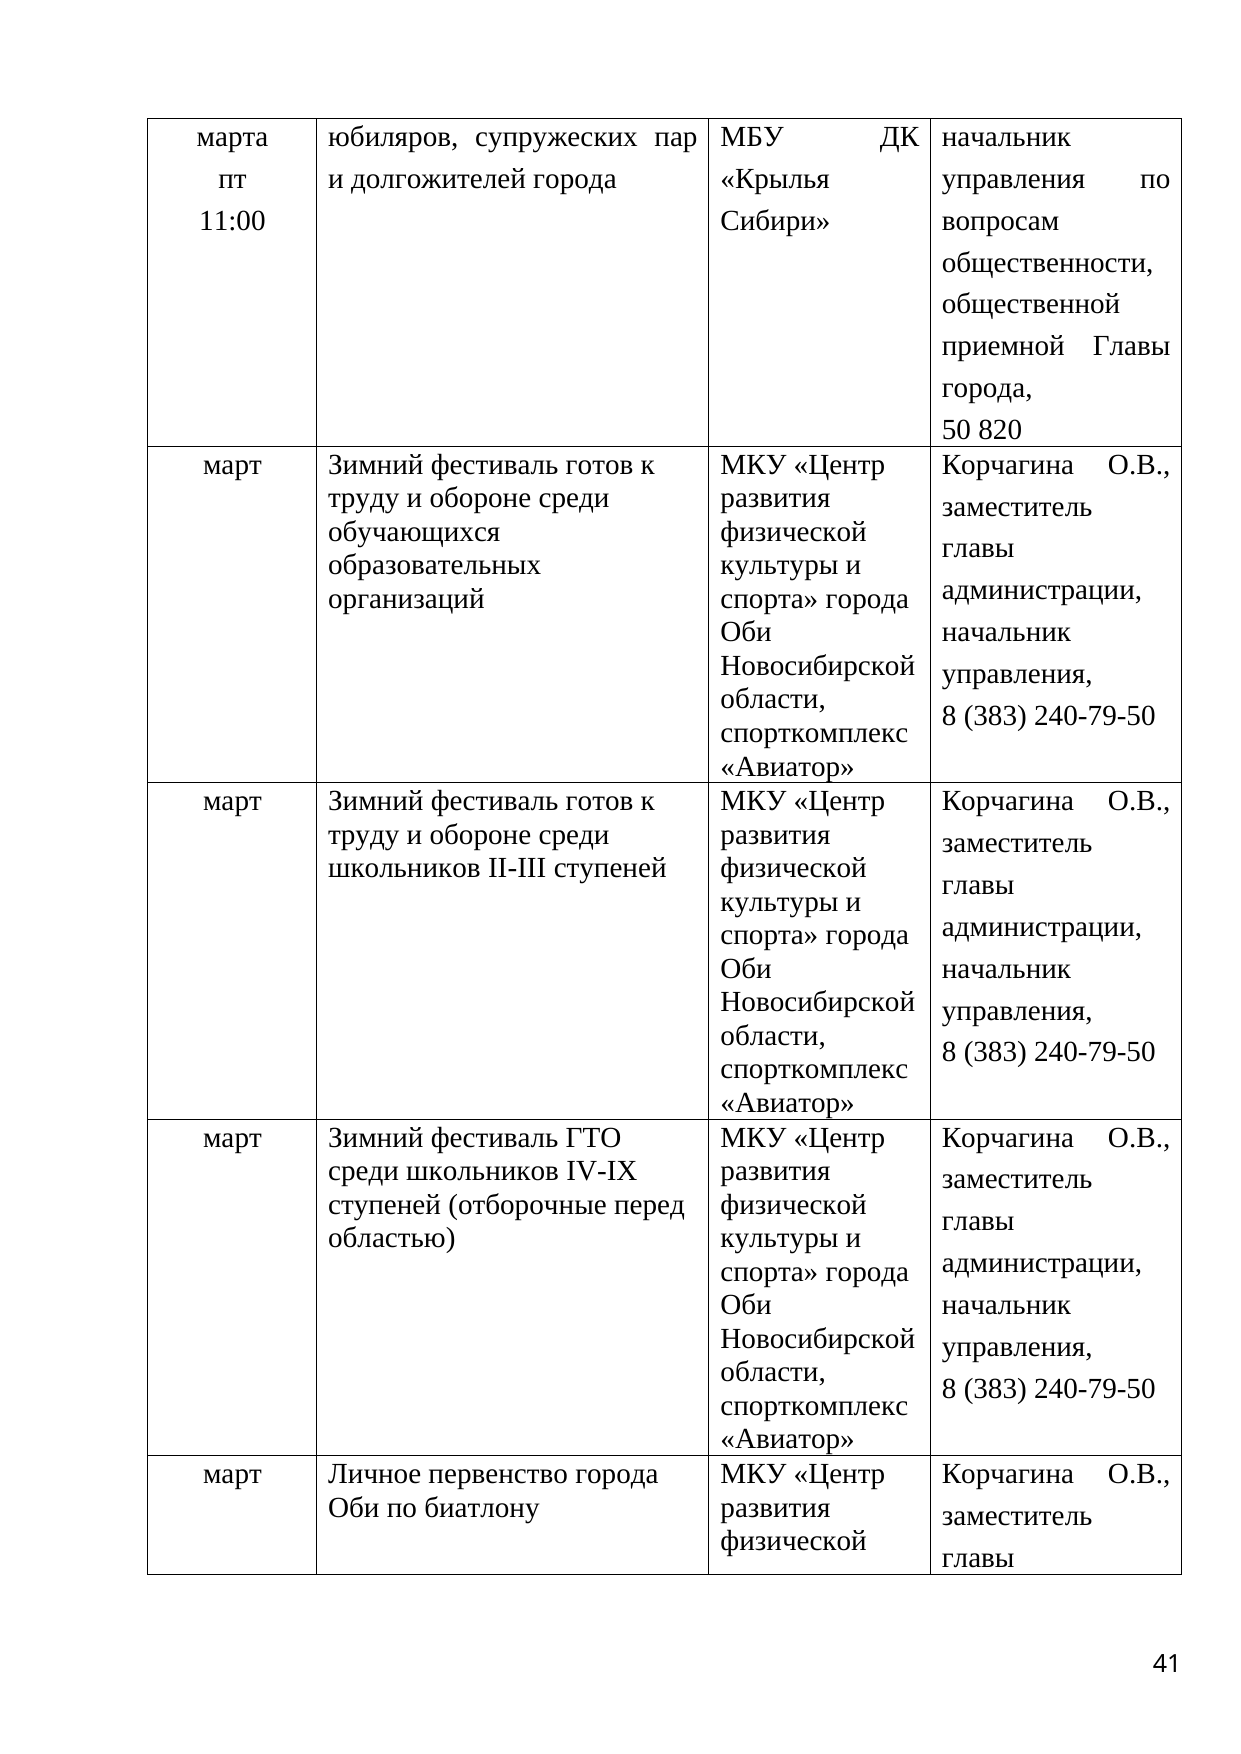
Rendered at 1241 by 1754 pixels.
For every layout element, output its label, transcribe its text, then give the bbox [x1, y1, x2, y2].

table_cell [709, 119, 930, 446]
table_cell 31 марта пт 11:00 [148, 119, 316, 446]
table_cell Зимний фестиваль готов к труду и обороне среди школьников II-III ступеней [317, 783, 708, 1119]
table_cell МКУ «Центр развития физической культуры и спорта» города Оби Новосибирской области, спорткомплекс «Авиатор» [709, 1120, 930, 1455]
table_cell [709, 1456, 930, 1573]
table_cell Корчагина О.В., заместитель главы администрации, начальник управления, 8 (383) 240-79-50 [931, 447, 1181, 782]
table_cell Корчагина О.В., заместитель главы администрации, начальник управления, 8 (383) 240-79-50 [931, 783, 1181, 1119]
table_cell март [148, 1120, 316, 1455]
table_cell март [148, 447, 316, 782]
table_cell Зимний фестиваль готов к труду и обороне среди обучающихся образовательных организаций [317, 447, 708, 782]
table_cell МКУ «Центр развития физической культуры и спорта» города Оби Новосибирской области, спорткомплекс «Авиатор» [709, 447, 930, 782]
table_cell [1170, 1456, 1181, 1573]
table_cell март [148, 783, 316, 1119]
table_cell Зимний фестиваль ГТО среди школьников IV-IX ступеней (отборочные перед областью) [317, 1120, 708, 1455]
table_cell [317, 1456, 708, 1573]
table_cell МКУ «Центр развития физической культуры и спорта» города Оби Новосибирской области, спорткомплекс «Авиатор» [709, 783, 930, 1119]
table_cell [931, 1120, 1181, 1455]
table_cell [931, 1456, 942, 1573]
table_cell март [148, 1456, 316, 1573]
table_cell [317, 119, 708, 446]
